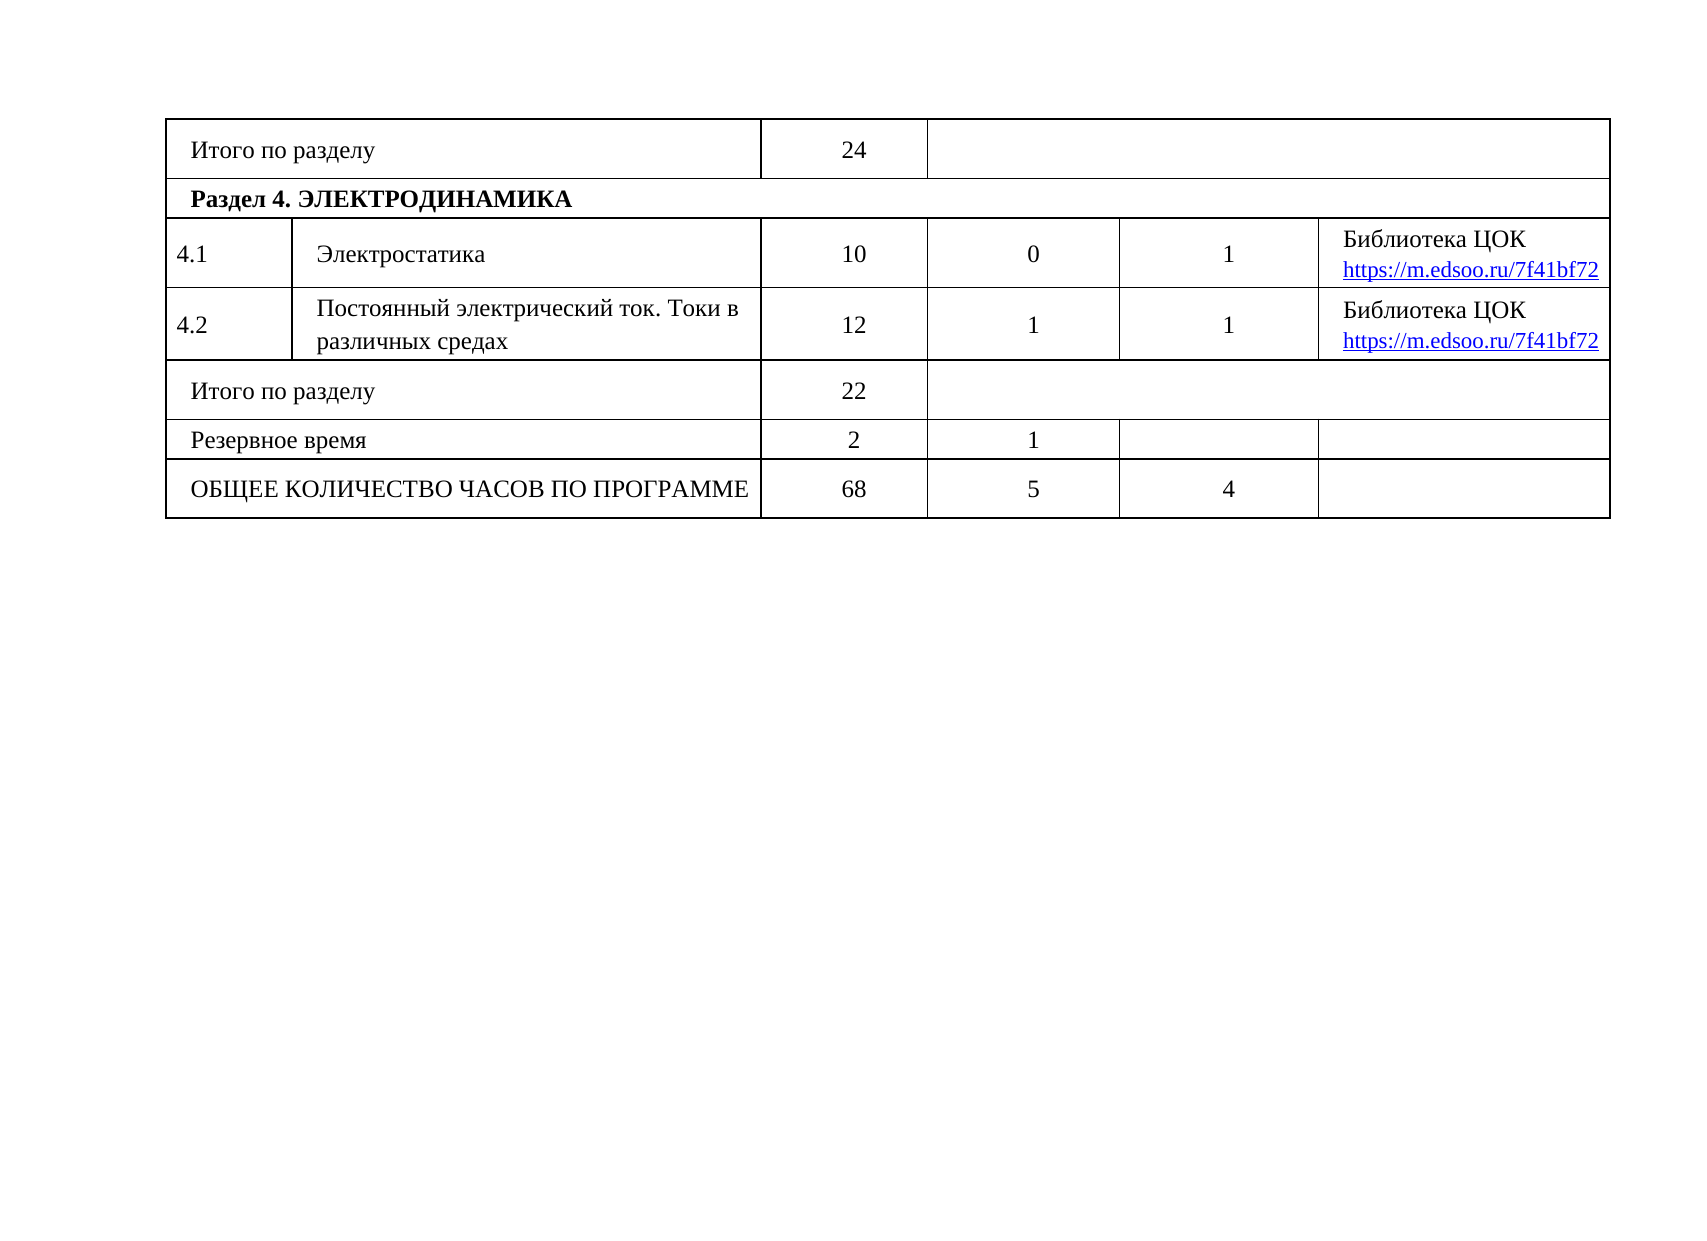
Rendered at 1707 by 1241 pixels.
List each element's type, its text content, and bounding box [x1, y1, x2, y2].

table_cell [1319, 460, 1609, 517]
table_cell [1120, 420, 1318, 458]
table_cell 4.2 [167, 288, 291, 359]
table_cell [1319, 288, 1609, 359]
table_cell [1319, 420, 1609, 458]
table_cell 1 [1120, 219, 1318, 287]
table_cell 1 [928, 288, 1119, 359]
table_cell 22 [762, 361, 927, 418]
table_cell 2 [762, 420, 927, 458]
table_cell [1319, 219, 1609, 287]
table_cell [928, 120, 1609, 178]
table_cell 10 [762, 219, 927, 287]
table_cell 4.1 [167, 219, 291, 287]
table_cell 4 [1120, 460, 1318, 517]
table_cell 68 [762, 460, 927, 517]
table_cell Резервное время [167, 420, 760, 458]
table_cell 1 [928, 420, 1119, 458]
table_cell Раздел 4. ЭЛЕКТРОДИНАМИКА [167, 179, 1609, 217]
table_cell 0 [928, 219, 1119, 287]
table_cell 1 [1120, 288, 1318, 359]
table_cell 24 [762, 120, 927, 178]
table_cell 12 [762, 288, 927, 359]
table_cell Итого по разделу [167, 120, 760, 178]
table_cell [928, 361, 1609, 418]
table_cell Итого по разделу [167, 361, 760, 418]
table_cell 5 [928, 460, 1119, 517]
table_cell Электростатика [293, 219, 760, 287]
table_cell ОБЩЕЕ КОЛИЧЕСТВО ЧАСОВ ПО ПРОГРАММЕ [167, 460, 760, 517]
table_cell Постоянный электрический ток. Токи в различных средах [293, 288, 760, 359]
